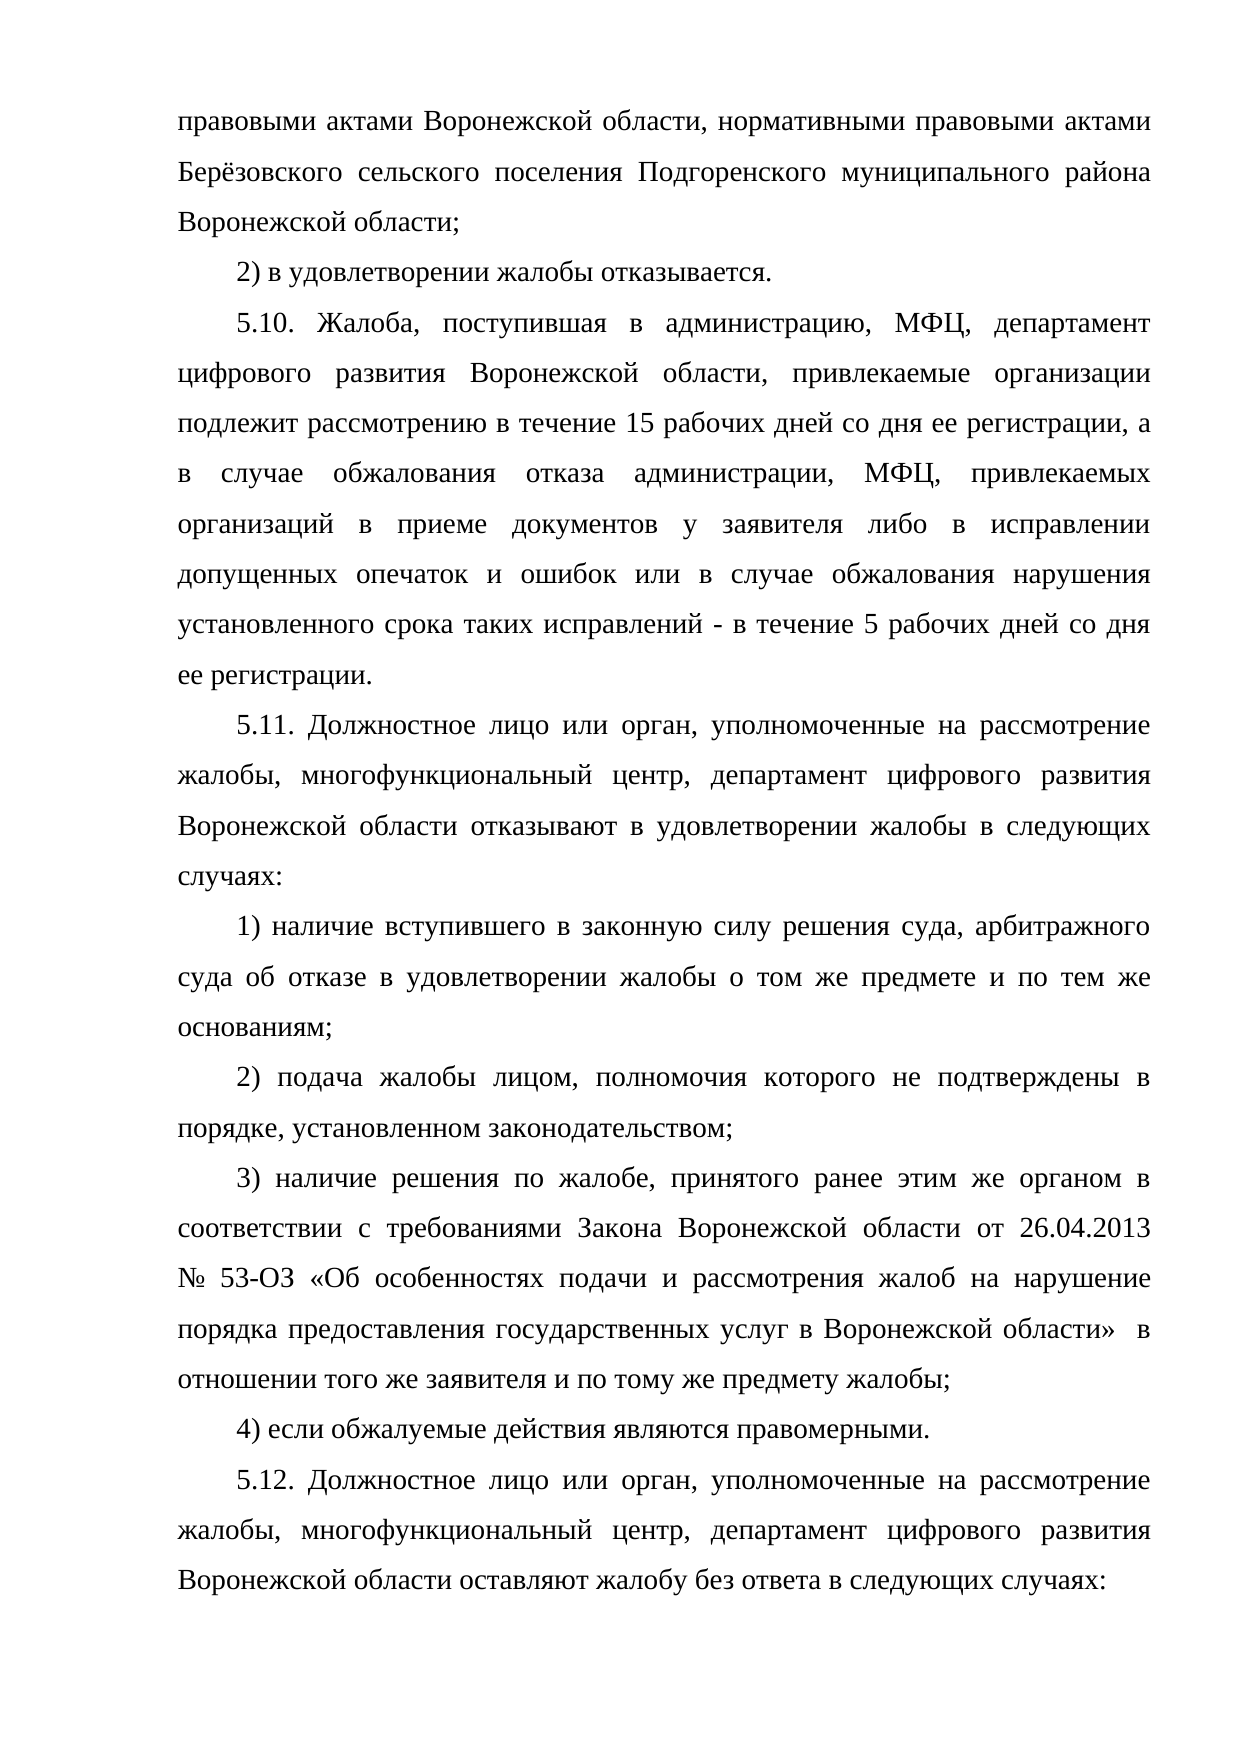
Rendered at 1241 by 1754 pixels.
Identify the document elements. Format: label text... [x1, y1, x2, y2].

text 3) наличие решения по жалобе, принятого ранее этим же органом в соответствии с требованиями Закона Воронежской области от 26.04.2013 № 53-ОЗ «Об особенностях подачи и рассмотрения жалоб на нарушение порядка предоставления государственных услуг в Воронежской области» в отношении того же заявителя и по тому же предмету жалобы; [177, 1160, 1152, 1395]
text 5.11. Должностное лицо или орган, уполномоченные на рассмотрение жалобы, многофункциональный центр, департамент цифрового развития Воронежской области отказывают в удовлетворении жалобы в следующих случаях: [177, 707, 1152, 892]
text 2) в удовлетворении жалобы отказывается. [177, 254, 1152, 288]
text 5.12. Должностное лицо или орган, уполномоченные на рассмотрение жалобы, многофункциональный центр, департамент цифрового развития Воронежской области оставляют жалобу без ответа в следующих случаях: [177, 1462, 1152, 1596]
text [177, 103, 1152, 238]
text 1) наличие вступившего в законную силу решения суда, арбитражного суда об отказе в удовлетворении жалобы о том же предмете и по тем же основаниям; [177, 908, 1152, 1043]
text 5.10. Жалоба, поступившая в администрацию, МФЦ, департамент цифрового развития Воронежской области, привлекаемые организации подлежит рассмотрению в течение 15 рабочих дней со дня ее регистрации, а в случае обжалования отказа администрации, МФЦ, привлекаемых организаций в приеме документов у заявителя либо в исправлении допущенных опечаток и ошибок или в случае обжалования нарушения установленного срока таких исправлений - в течение 5 рабочих дней со дня ее регистрации. [177, 305, 1152, 690]
text 4) если обжалуемые действия являются правомерными. [177, 1412, 1152, 1445]
text 2) подача жалобы лицом, полномочия которого не подтверждены в порядке, установленном законодательством; [177, 1059, 1152, 1143]
